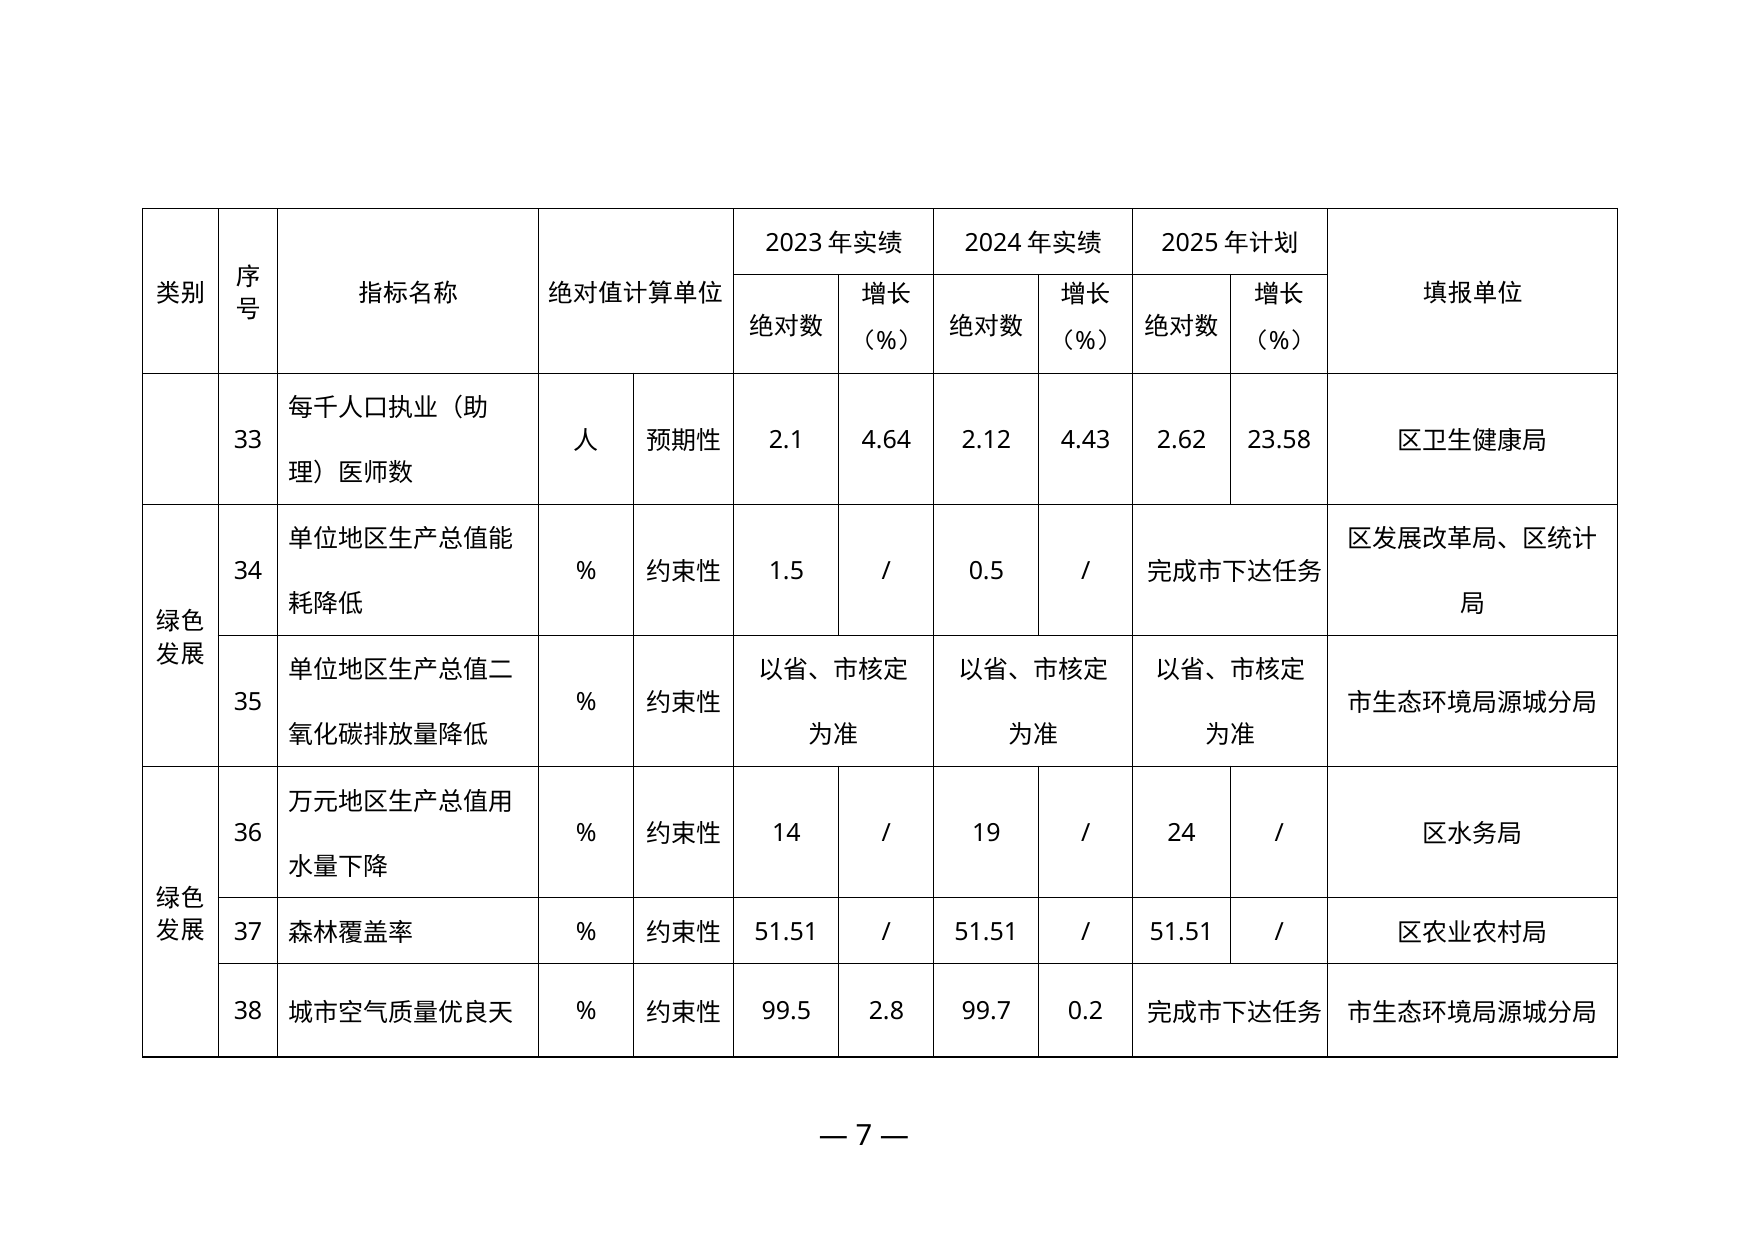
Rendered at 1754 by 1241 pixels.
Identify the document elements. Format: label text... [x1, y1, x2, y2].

table_cell 0.5 [934, 505, 1038, 634]
table_cell 万元地区生产总值用水量下降 [278, 767, 538, 897]
table_header 序号 [219, 209, 277, 372]
table_cell 36 [219, 767, 277, 897]
table_cell 以省、市核定 为准 [734, 636, 933, 766]
table_header 绝对值计算单位 [539, 209, 733, 372]
table_cell 增长（%） [839, 275, 933, 372]
table_cell 35 [219, 636, 277, 766]
table_cell 约束性 [634, 505, 733, 634]
table_cell % [539, 898, 633, 963]
table_cell 绿色发展 [143, 767, 218, 1056]
table_cell % [539, 767, 633, 897]
table_cell 单位地区生产总值二氧化碳排放量降低 [278, 636, 538, 766]
table_cell 33 [219, 374, 277, 503]
table_cell 2.8 [839, 964, 933, 1056]
table_cell 2.62 [1133, 374, 1230, 503]
table_cell 完成市下达任务 [1133, 505, 1327, 634]
table_cell 绝对数 [734, 275, 838, 372]
table_header 2025年计划 [1133, 209, 1327, 274]
table_cell 以省、市核定 为准 [934, 636, 1132, 766]
table_cell % [539, 505, 633, 634]
table_cell % [539, 636, 633, 766]
table_cell 51.51 [1133, 898, 1230, 963]
table_header 2023年实绩 [734, 209, 933, 274]
table_cell 23.58 [1231, 374, 1327, 503]
table_cell 4.43 [1039, 374, 1132, 503]
table_cell 约束性 [634, 964, 733, 1056]
table_cell 绝对数 [934, 275, 1038, 372]
table_cell / [839, 898, 933, 963]
table_cell 99.7 [934, 964, 1038, 1056]
table_cell 51.51 [734, 898, 838, 963]
table_cell 34 [219, 505, 277, 634]
table_cell / [839, 767, 933, 897]
table_cell 绝对数 [1133, 275, 1230, 372]
table_header 2024年实绩 [934, 209, 1132, 274]
table_cell 4.64 [839, 374, 933, 503]
table_cell 1.5 [734, 505, 838, 634]
table_cell / [1231, 898, 1327, 963]
table_cell 2.1 [734, 374, 838, 503]
table_header 类别 [143, 209, 218, 372]
table_cell 区发展改革局、区统计局 [1328, 505, 1617, 634]
table_cell / [839, 505, 933, 634]
table_cell 区卫生健康局 [1328, 374, 1617, 503]
table_cell / [1039, 767, 1132, 897]
table_cell 约束性 [634, 636, 733, 766]
table_cell / [1039, 898, 1132, 963]
table_cell 19 [934, 767, 1038, 897]
table_cell 每千人口执业（助理）医师数 [278, 374, 538, 503]
table_cell 约束性 [634, 898, 733, 963]
table_cell / [1039, 505, 1132, 634]
table_cell 森林覆盖率 [278, 898, 538, 963]
table_cell 0.2 [1039, 964, 1132, 1056]
table_cell 预期性 [634, 374, 733, 503]
table_cell 完成市下达任务 [1133, 964, 1327, 1056]
table_cell 14 [734, 767, 838, 897]
table_cell 51.51 [934, 898, 1038, 963]
table_cell 2.12 [934, 374, 1038, 503]
table_header 填报单位 [1328, 209, 1617, 372]
table_cell 以省、市核定 为准 [1133, 636, 1327, 766]
table_cell 约束性 [634, 767, 733, 897]
table_cell 99.5 [734, 964, 838, 1056]
table_cell 37 [219, 898, 277, 963]
table_cell 38 [219, 964, 277, 1056]
table_cell / [1231, 767, 1327, 897]
table_cell 绿色发展 [143, 505, 218, 766]
table_cell 单位地区生产总值能耗降低 [278, 505, 538, 634]
table_cell 区农业农村局 [1328, 898, 1617, 963]
table_cell 人 [539, 374, 633, 503]
table_cell 城市空气质量优良天数比率 [278, 964, 538, 1056]
table_cell 增长（%） [1039, 275, 1132, 372]
table_cell 市生态环境局源城分局 [1328, 964, 1617, 1056]
table_cell 区水务局 [1328, 767, 1617, 897]
table_cell 24 [1133, 767, 1230, 897]
table_header 指标名称 [278, 209, 538, 372]
table_cell 增长（%） [1231, 275, 1327, 372]
table_cell % [539, 964, 633, 1056]
table_cell 市生态环境局源城分局 [1328, 636, 1617, 766]
